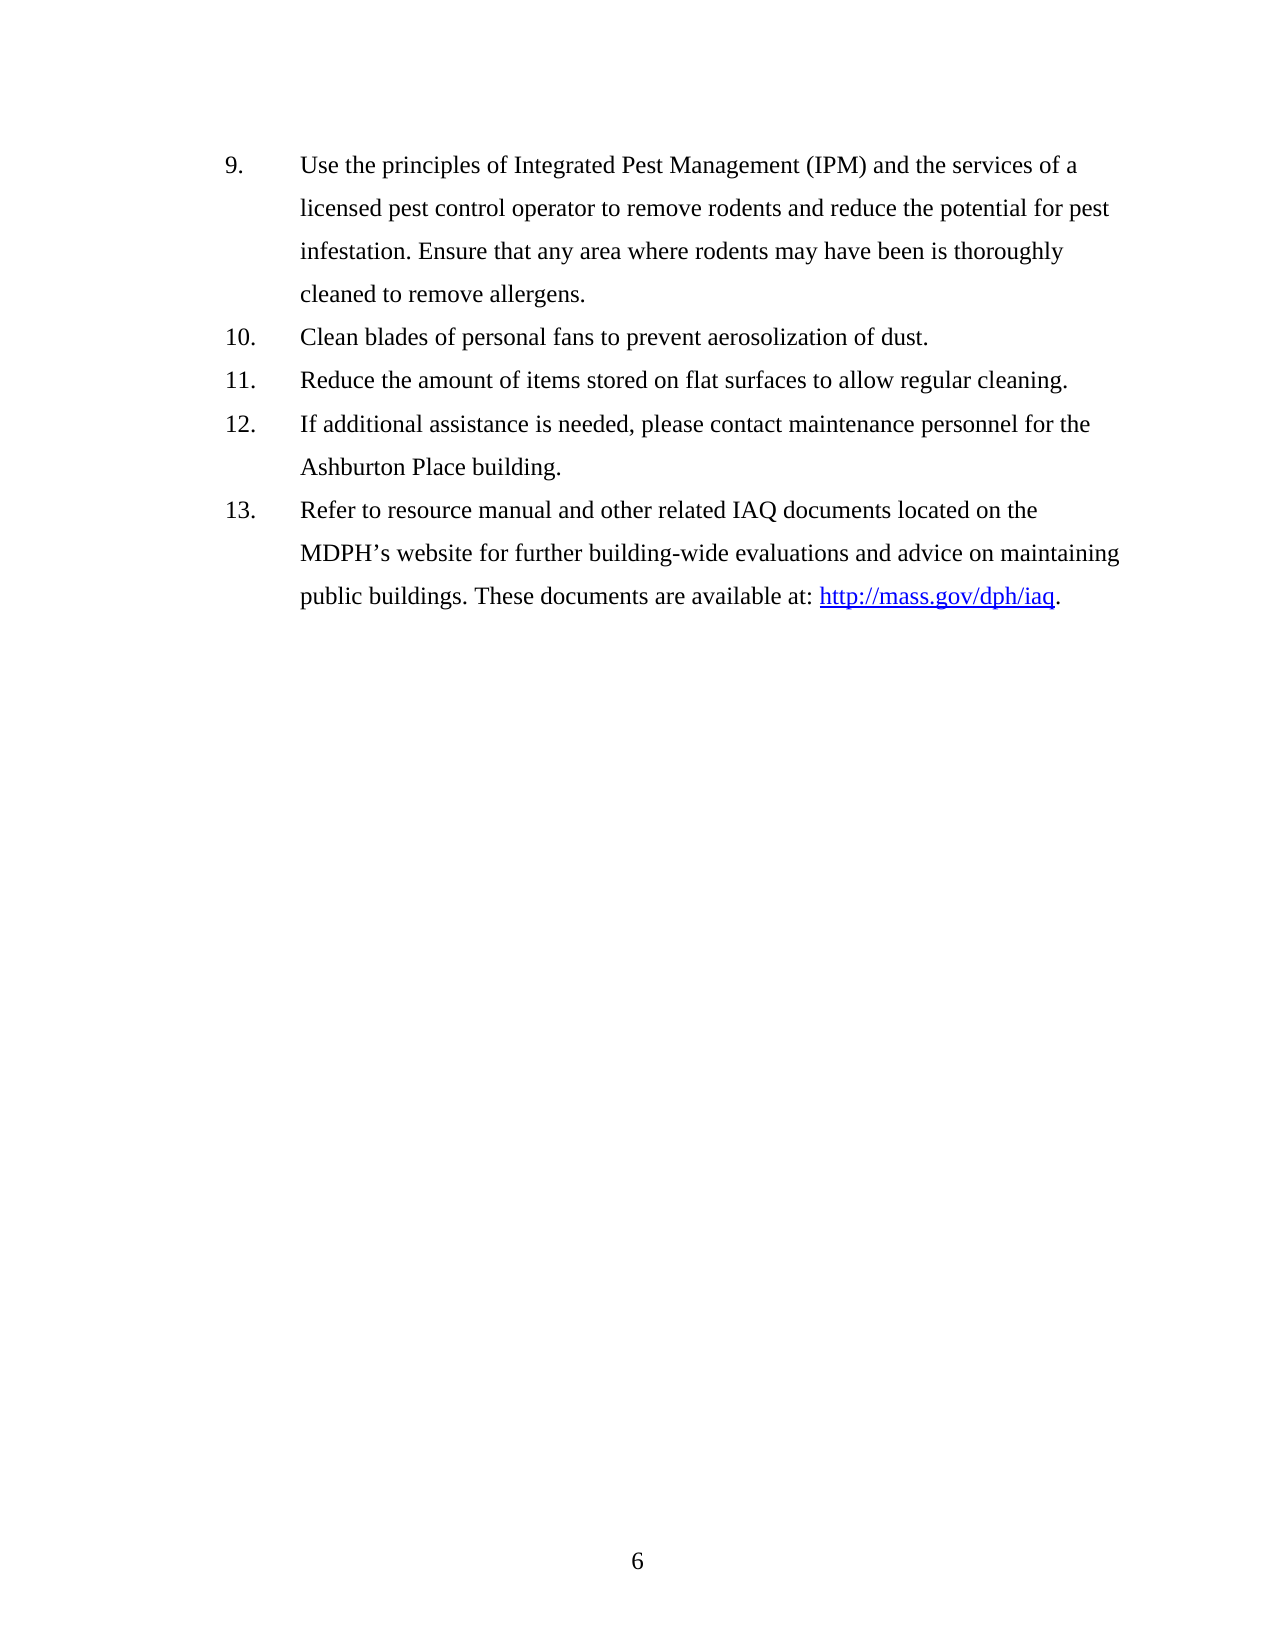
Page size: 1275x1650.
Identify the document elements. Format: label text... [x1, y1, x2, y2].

list Clean blades of personal fans to prevent aerosolization of dust. [225, 322, 1125, 351]
list Reduce the amount of items stored on flat surfaces to allow regular cleaning. [225, 366, 1125, 394]
list Use the principles of Integrated Pest Management (IPM) and the services of a licensed pest control operator to remove rodents and reduce the potential for pest infestation. Ensure that any area where rodents may have been is thoroughly cleaned to remove allergens. [225, 150, 1125, 308]
list Refer to resource manual and other related IAQ documents located on the MDPH’s website for further building-wide evaluations and advice on maintaining public buildings. These documents are available at: http://mass.gov/dph/iaq. [225, 495, 1125, 610]
list If additional assistance is needed, please contact maintenance personnel for the Ashburton Place building. [225, 409, 1125, 481]
